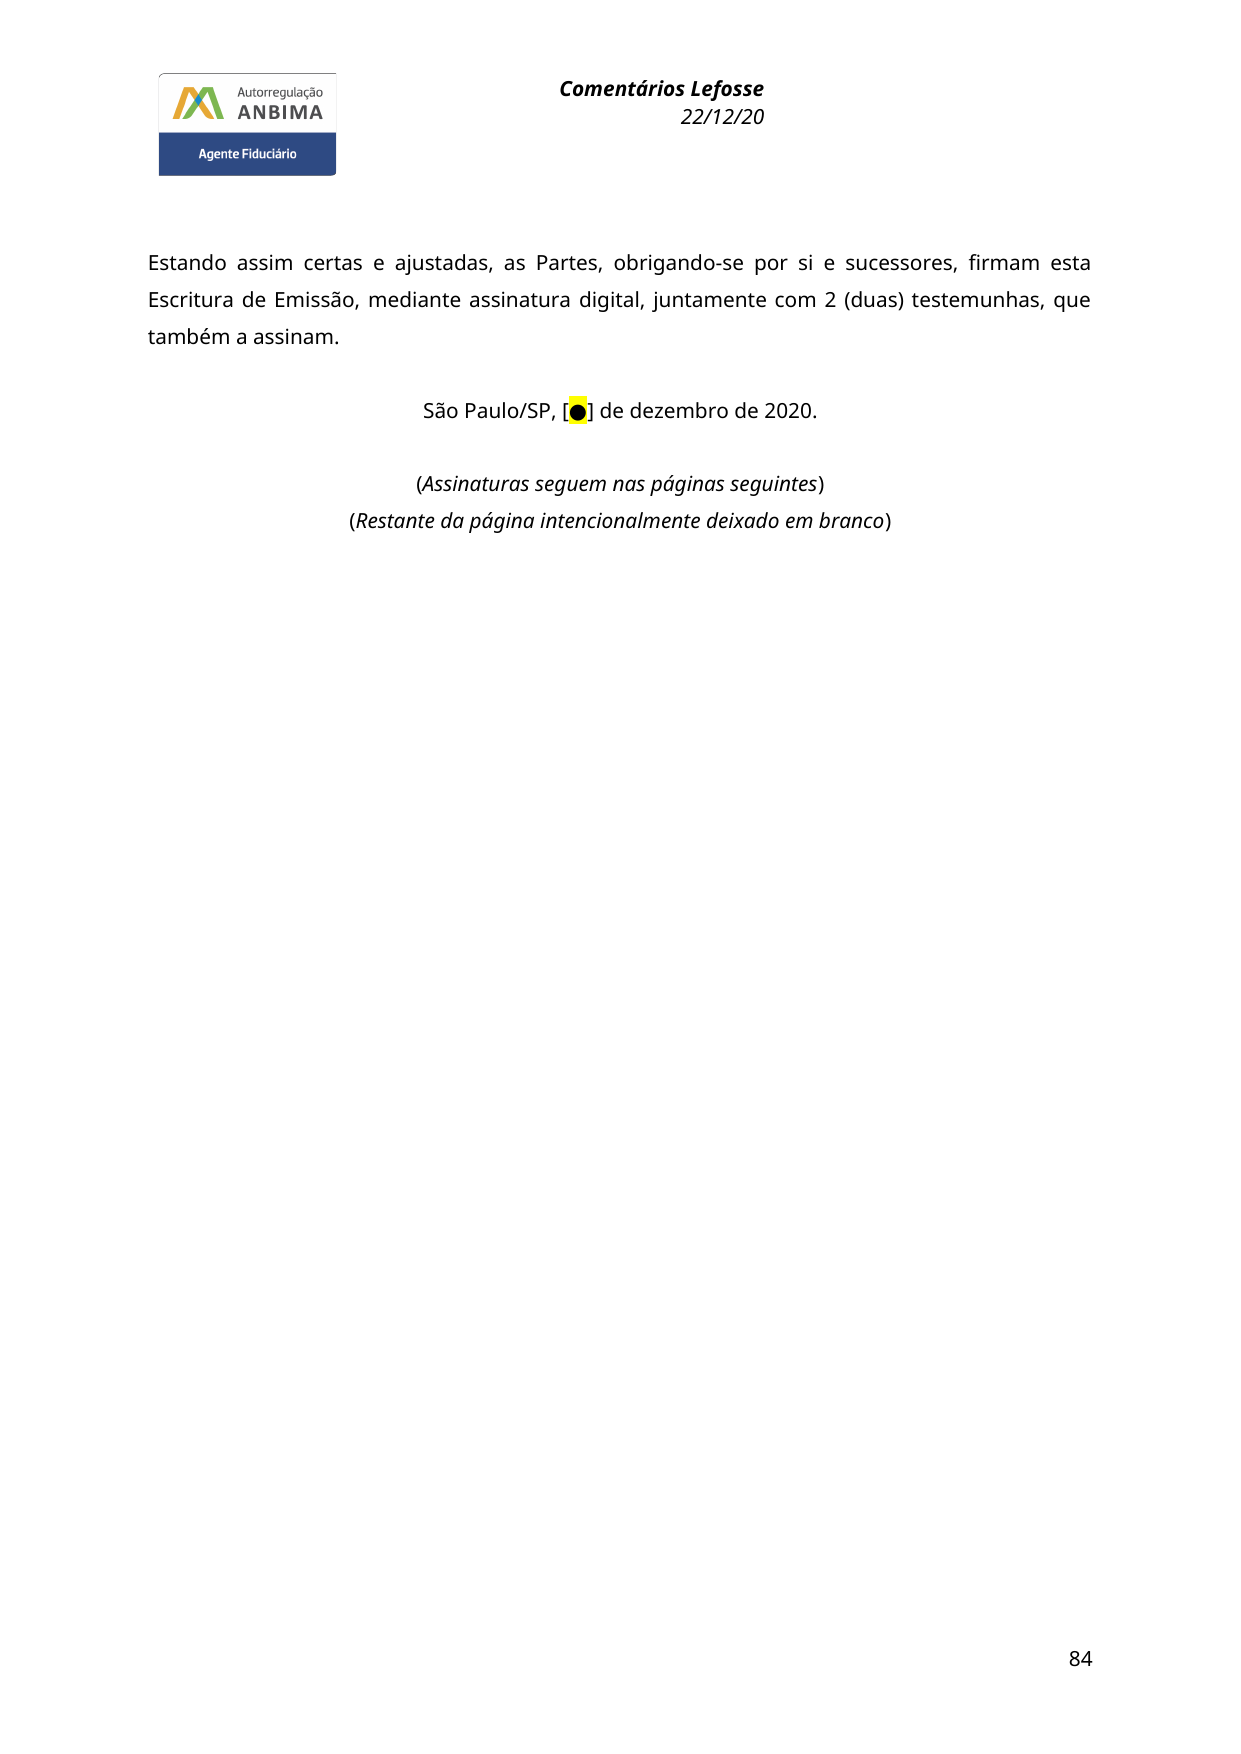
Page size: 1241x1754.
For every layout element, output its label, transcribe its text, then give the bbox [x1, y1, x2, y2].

text (Restante da página intencionalmente deixado em branco) [148, 506, 1092, 535]
text São Paulo/SP, [●] de dezembro de 2020. [587, 396, 1092, 424]
text São Paulo/SP, [●] de dezembro de 2020. [148, 396, 569, 424]
text Estando assim certas e ajustadas, as Partes, obrigando-se por si e sucessores, firmam esta Escritura de Emissão, mediante assinatura digital, juntamente com 2 (duas) testemunhas, que também a assinam. [148, 248, 1092, 350]
picture [158, 73, 337, 176]
text (Assinaturas seguem nas páginas seguintes) [148, 469, 1092, 498]
